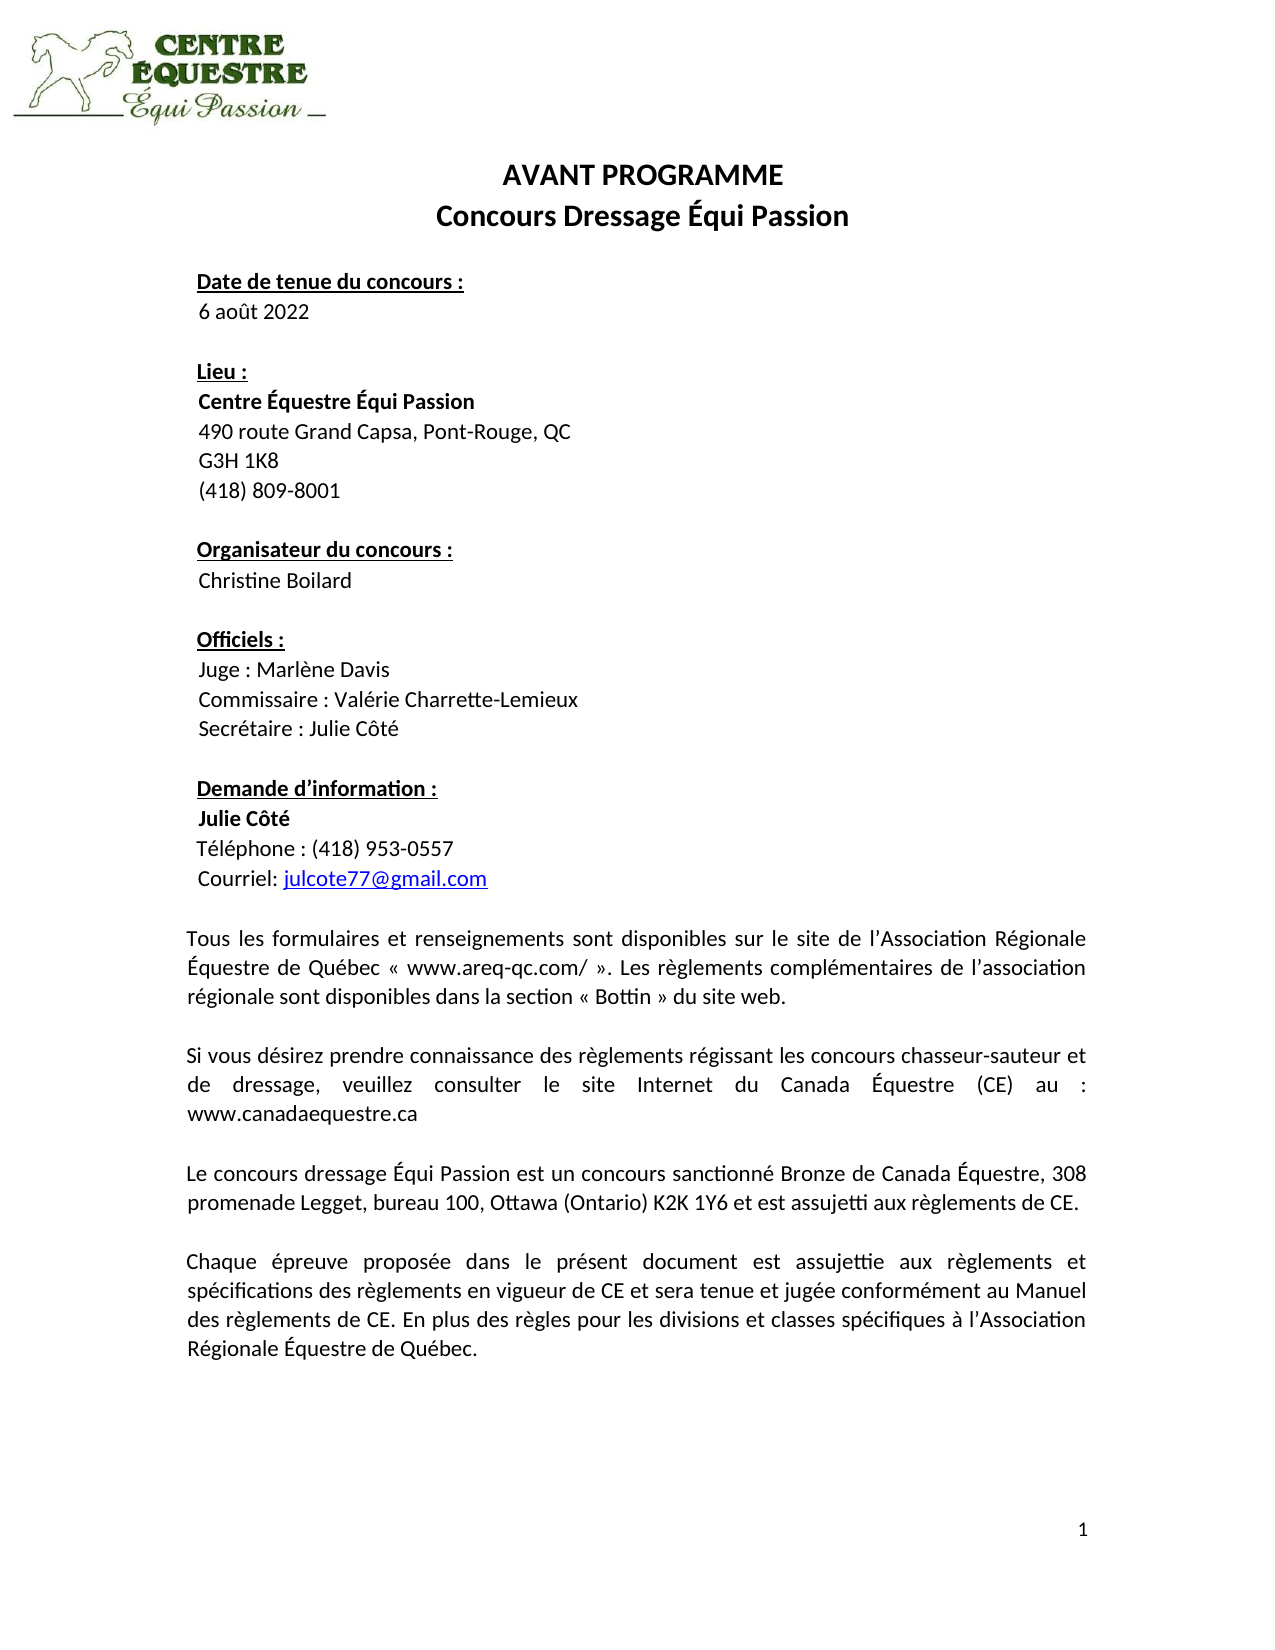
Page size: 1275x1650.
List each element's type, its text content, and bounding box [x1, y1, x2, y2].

text Concours Dressage Équi Passion [198, 196, 1088, 234]
text Juge : Marlène Davis [198, 656, 1088, 684]
text Tous les formulaires et renseignements sont disponibles sur le site de l’Association Régionale Équestre de Québec « www.areq-qc.com/ ». Les règlements complémentaires de l’association régionale sont disponibles dans la section « Bottin » du site web. [186, 924, 1088, 1010]
text Organisateur du concours : [197, 536, 1088, 564]
text Téléphone : (418) 953-0557 [186, 834, 1088, 862]
text Christine Boilard [198, 566, 1088, 594]
text Commissaire : Valérie Charrette-Lemieux [198, 685, 1088, 713]
text AVANT PROGRAMME [198, 154, 1088, 193]
text Demande d’information : [197, 774, 1088, 802]
text Chaque épreuve proposée dans le présent document est assujettie aux règlements et spécifications des règlements en vigueur de CE et sera tenue et jugée conformément au Manuel des règlements de CE. En plus des règles pour les divisions et classes spécifiques à l’Association Régionale Équestre de Québec. [186, 1247, 1088, 1362]
text Courriel: julcote77@gmail.com [187, 864, 1088, 892]
text 6 août 2022 [198, 297, 1088, 325]
text G3H 1K8 [198, 447, 1088, 475]
text Officiels : [197, 625, 1088, 653]
text Date de tenue du concours : [197, 267, 1088, 295]
picture [13, 12, 326, 143]
text (418) 809-8001 [198, 476, 1088, 504]
text Lieu : [197, 357, 1088, 385]
text Le concours dressage Équi Passion est un concours sanctionné Bronze de Canada Équestre, 308 promenade Legget, bureau 100, Ottawa (Ontario) K2K 1Y6 et est assujetti aux règlements de CE. [186, 1159, 1088, 1216]
subtitle Julie Côté [198, 804, 1088, 832]
subtitle Centre Équestre Équi Passion [198, 387, 1088, 415]
text 490 route Grand Capsa, Pont-Rouge, QC [198, 417, 1088, 445]
text Secrétaire : Julie Côté [198, 714, 1088, 742]
text Si vous désirez prendre connaissance des règlements régissant les concours chasseur-sauteur et de dressage, veuillez consulter le site Internet du Canada Équestre (CE) au : www.canadaequestre.ca [186, 1041, 1088, 1127]
